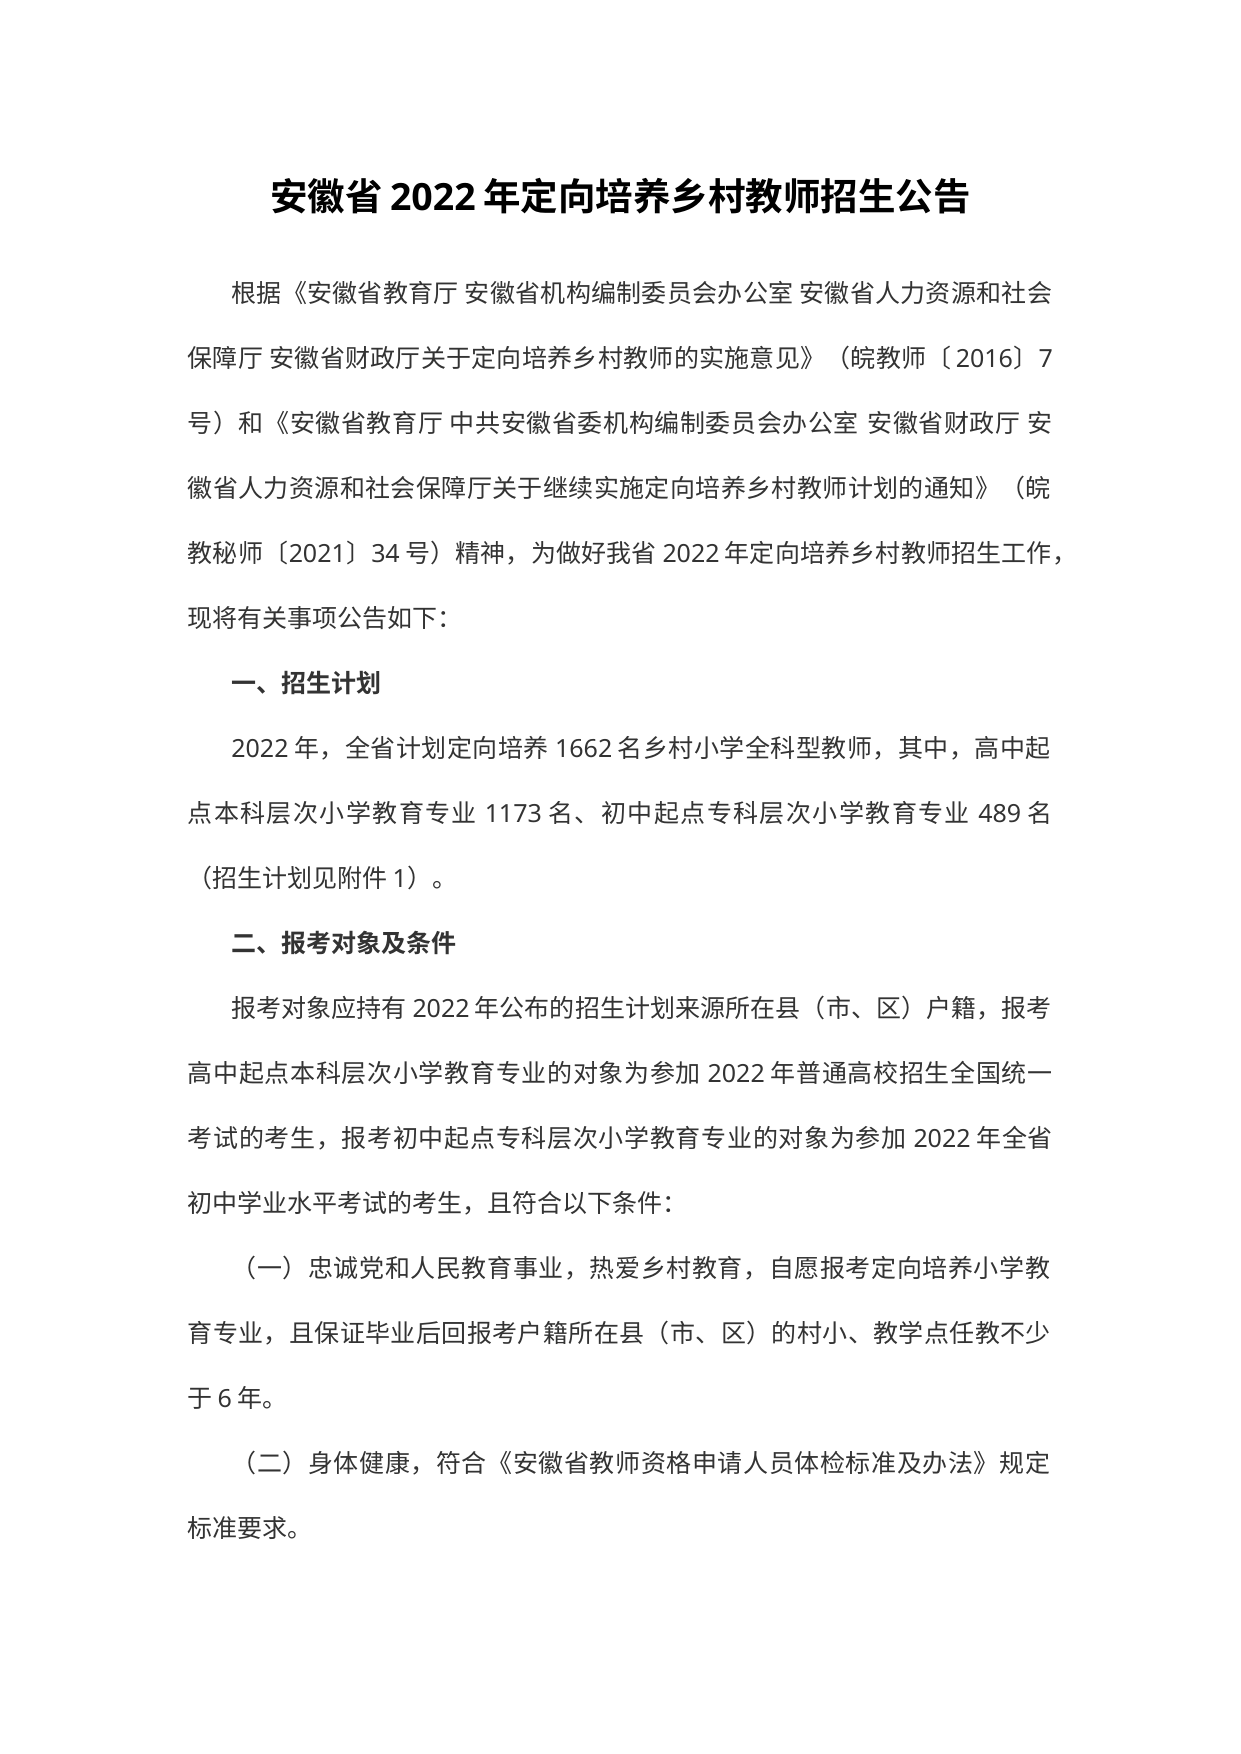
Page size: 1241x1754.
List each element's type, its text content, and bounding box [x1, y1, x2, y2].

text 一、招生计划 [187, 649, 1053, 714]
text 报考对象应持有2022年公布的招生计划来源所在县（市、区）户籍，报考高中起点本科层次小学教育专业的对象为参加2022年普通高校招生全国统一考试的考生，报考初中起点专科层次小学教育专业的对象为参加2022年全省初中学业水平考试的考生，且符合以下条件： [187, 974, 1053, 1234]
text 2022年，全省计划定向培养1662名乡村小学全科型教师，其中，高中起点本科层次小学教育专业1173名、初中起点专科层次小学教育专业489名（招生计划见附件1）。 [187, 714, 1053, 909]
text （一）忠诚党和人民教育事业，热爱乡村教育，自愿报考定向培养小学教育专业，且保证毕业后回报考户籍所在县（市、区）的村小、教学点任教不少于6年。 [187, 1234, 1053, 1429]
text 二、报考对象及条件 [187, 909, 1053, 974]
text 根据《安徽省教育厅 安徽省机构编制委员会办公室 安徽省人力资源和社会保障厅 安徽省财政厅关于定向培养乡村教师的实施意见》（皖教师〔2016〕7号）和《安徽省教育厅 中共安徽省委机构编制委员会办公室 安徽省财政厅 安徽省人力资源和社会保障厅关于继续实施定向培养乡村教师计划的通知》（皖教秘师〔2021〕34号）精神，为做好我省2022年定向培养乡村教师招生工作，现将有关事项公告如下： [187, 259, 1053, 649]
subtitle 安徽省2022年定向培养乡村教师招生公告 [187, 162, 1053, 227]
text （二）身体健康，符合《安徽省教师资格申请人员体检标准及办法》规定标准要求。 [187, 1429, 1053, 1559]
